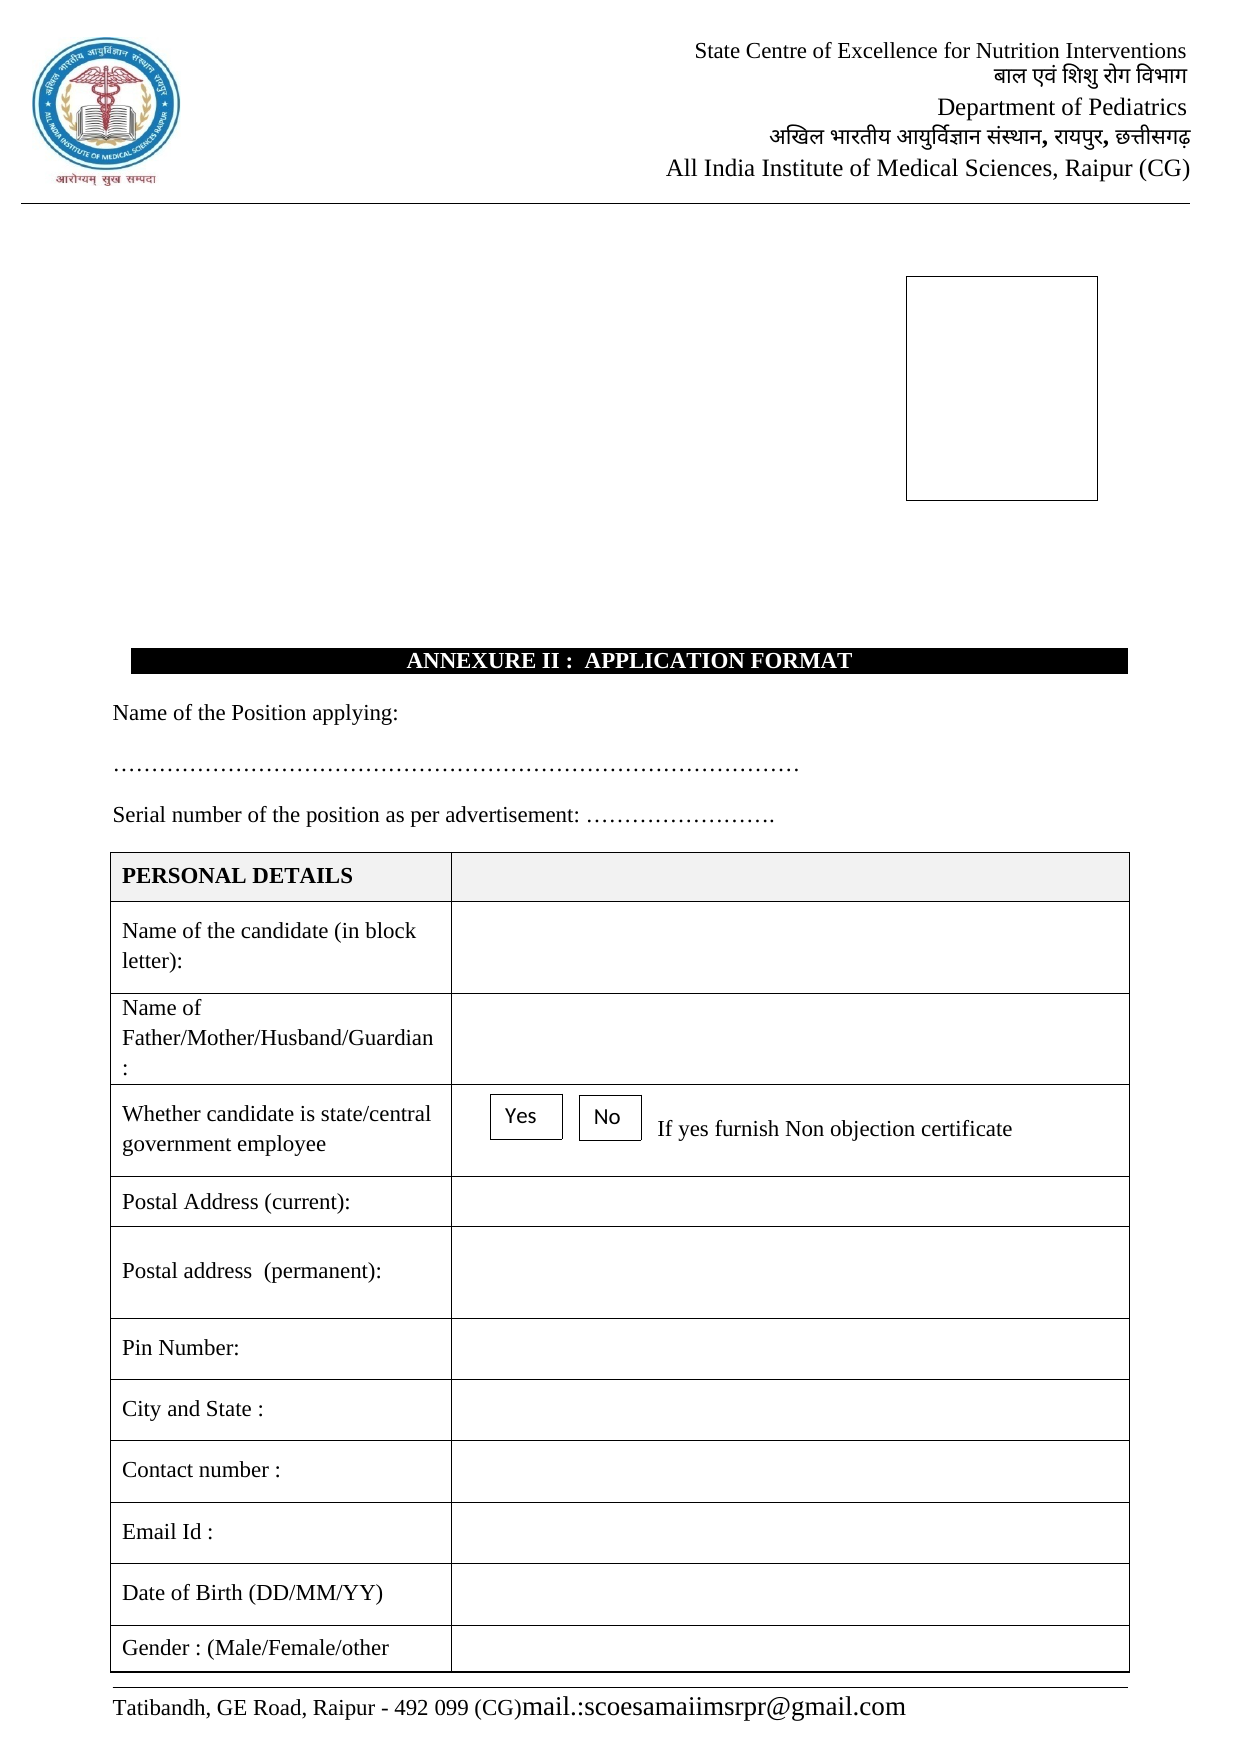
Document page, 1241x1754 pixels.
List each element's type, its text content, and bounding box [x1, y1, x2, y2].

table_cell Pin Number: [111, 1319, 451, 1379]
table_cell [452, 1380, 1129, 1440]
text Serial number of the position as per advertisement: ……………………. [112, 801, 1128, 827]
table_header [452, 853, 1129, 901]
table_cell If yes furnish Non objection certificate [452, 1085, 1129, 1176]
table_cell [452, 1503, 1129, 1563]
table_cell [452, 1319, 1129, 1379]
table_cell [452, 994, 1129, 1084]
table_cell [452, 1177, 1129, 1226]
table_cell Postal Address (current): [111, 1177, 451, 1226]
text ANNEXURE II : APPLICATION FORMAT [131, 648, 1128, 674]
table_cell [452, 902, 1129, 992]
text ……………………………………………………………………………… [112, 750, 1128, 776]
table_cell Email Id : [111, 1503, 451, 1563]
table_cell Name of the candidate (in block letter): [111, 902, 451, 992]
table_cell Gender : (Male/Female/other [111, 1626, 451, 1671]
table_cell [452, 1441, 1129, 1502]
table_cell Name of Father/Mother/Husband/Guardian: [111, 994, 451, 1084]
text Name of the Position applying: [112, 699, 1128, 725]
table_header PERSONAL DETAILS [111, 853, 451, 901]
table_cell City and State : [111, 1380, 451, 1440]
table_cell Whether candidate is state/central government employee [111, 1085, 451, 1176]
table_cell [452, 1227, 1129, 1317]
table_cell Contact number : [111, 1441, 451, 1502]
table_cell [452, 1564, 1129, 1625]
picture [32, 37, 181, 186]
table_cell Postal address (permanent): [111, 1227, 451, 1317]
table_cell [452, 1626, 1129, 1671]
table_cell Date of Birth (DD/MM/YY) [111, 1564, 451, 1625]
